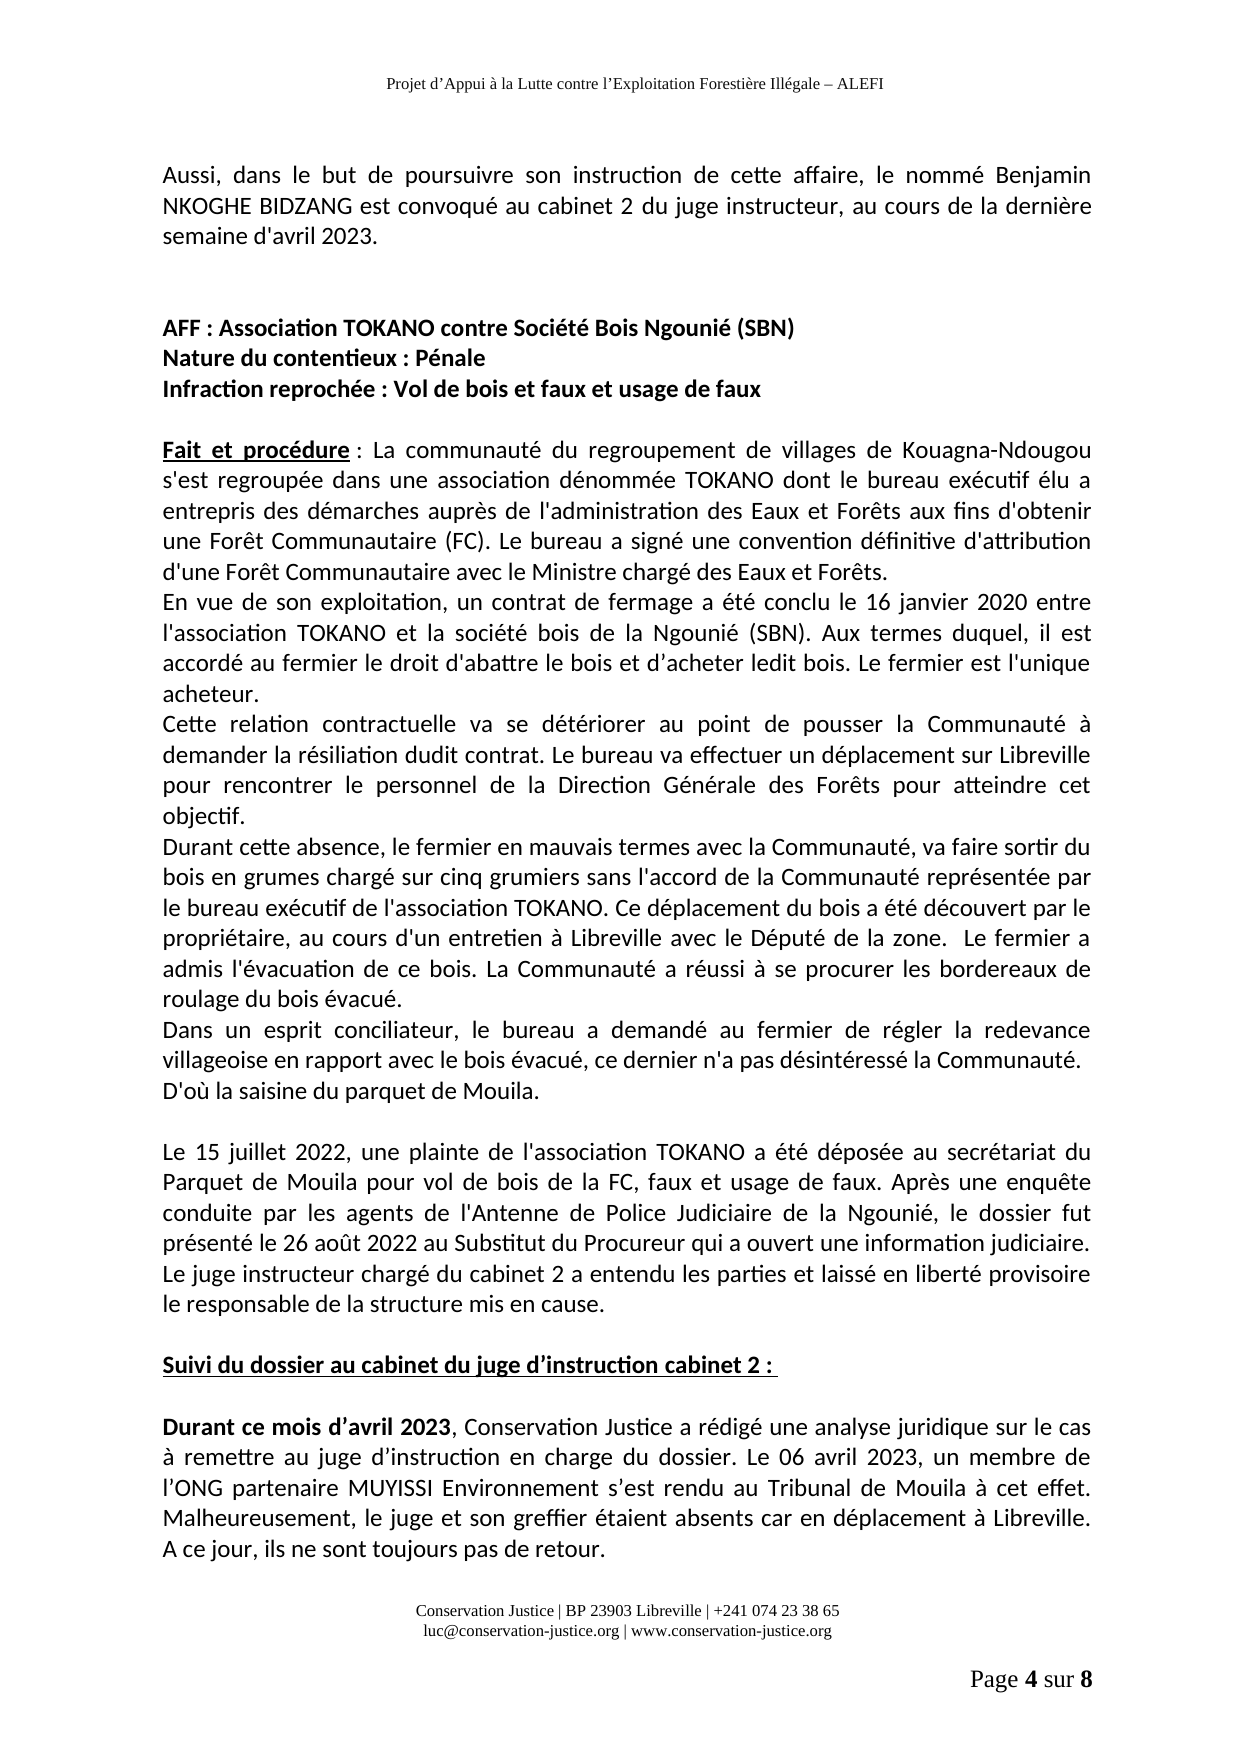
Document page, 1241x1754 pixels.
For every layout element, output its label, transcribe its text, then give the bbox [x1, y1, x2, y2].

text Nature du contentieux : Pénale [162, 342, 1093, 373]
text Infraction reprochée : Vol de bois et faux et usage de faux [162, 373, 1093, 403]
text Dans un esprit conciliateur, le bureau a demandé au fermier de régler la redevance villageoise en rapport avec le bois évacué, ce dernier n'a pas désintéressé la Communauté. [162, 1014, 1093, 1075]
text Suivi du dossier au cabinet du juge d’instruction cabinet 2 : [162, 1349, 1093, 1380]
text En vue de son exploitation, un contrat de fermage a été conclu le 16 janvier 2020 entre l'association TOKANO et la société bois de la Ngounié (SBN). Aux termes duquel, il est accordé au fermier le droit d'abattre le bois et d’acheter ledit bois. Le fermier est l'unique acheteur. [162, 587, 1093, 709]
text Cette relation contractuelle va se détériorer au point de pousser la Communauté à demander la résiliation dudit contrat. Le bureau va effectuer un déplacement sur Libreville pour rencontrer le personnel de la Direction Générale des Forêts pour atteindre cet objectif. [162, 709, 1093, 831]
text D'où la saisine du parquet de Mouila. [162, 1075, 1093, 1105]
text Fait et procédure : La communauté du regroupement de villages de Kouagna-Ndougou s'est regroupée dans une association dénommée TOKANO dont le bureau exécutif élu a entrepris des démarches auprès de l'administration des Eaux et Forêts aux fins d'obtenir une Forêt Communautaire (FC). Le bureau a signé une convention définitive d'attribution d'une Forêt Communautaire avec le Ministre chargé des Eaux et Forêts. [162, 434, 1093, 587]
text Aussi, dans le but de poursuivre son instruction de cette affaire, le nommé Benjamin NKOGHE BIDZANG est convoqué au cabinet 2 du juge instructeur, au cours de la dernière semaine d'avril 2023. [162, 159, 1093, 251]
text Durant cette absence, le fermier en mauvais termes avec la Communauté, va faire sortir du bois en grumes chargé sur cinq grumiers sans l'accord de la Communauté représentée par le bureau exécutif de l'association TOKANO. Ce déplacement du bois a été découvert par le propriétaire, au cours d'un entretien à Libreville avec le Député de la zone. Le fermier a admis l'évacuation de ce bois. La Communauté a réussi à se procurer les bordereaux de roulage du bois évacué. [162, 831, 1093, 1014]
text Durant ce mois d’avril 2023, Conservation Justice a rédigé une analyse juridique sur le cas à remettre au juge d’instruction en charge du dossier. Le 06 avril 2023, un membre de l’ONG partenaire MUYISSI Environnement s’est rendu au Tribunal de Mouila à cet effet. Malheureusement, le juge et son greffier étaient absents car en déplacement à Libreville. A ce jour, ils ne sont toujours pas de retour. [162, 1411, 1093, 1563]
text Le 15 juillet 2022, une plainte de l'association TOKANO a été déposée au secrétariat du Parquet de Mouila pour vol de bois de la FC, faux et usage de faux. Après une enquête conduite par les agents de l'Antenne de Police Judiciaire de la Ngounié, le dossier fut présenté le 26 août 2022 au Substitut du Procureur qui a ouvert une information judiciaire. Le juge instructeur chargé du cabinet 2 a entendu les parties et laissé en liberté provisoire le responsable de la structure mis en cause. [162, 1136, 1093, 1319]
text AFF : Association TOKANO contre Société Bois Ngounié (SBN) [162, 312, 1093, 342]
